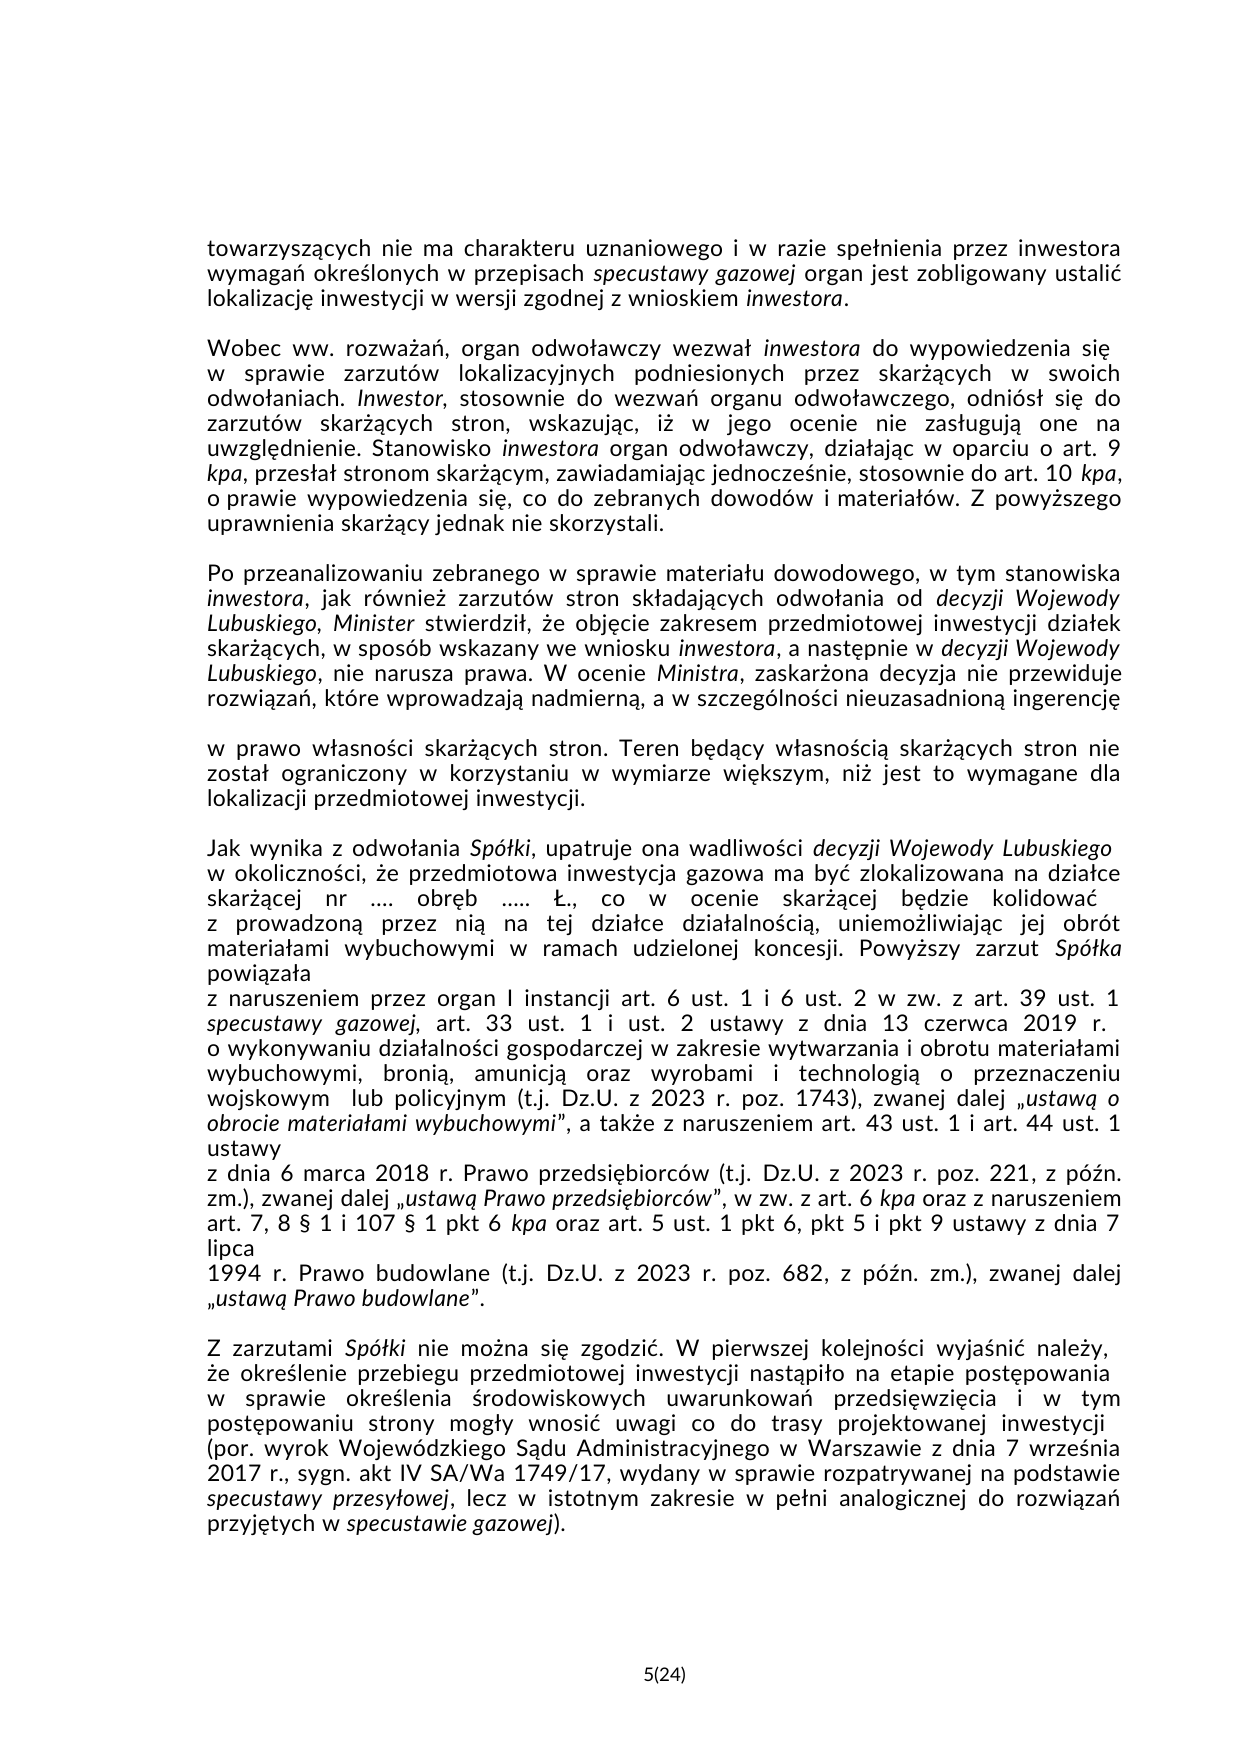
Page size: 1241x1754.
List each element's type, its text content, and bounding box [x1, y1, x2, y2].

text Jak wynika z odwołania Spółki, upatruje ona wadliwości decyzji Wojewody Lubuskiego w okoliczności, że przedmiotowa inwestycja gazowa ma być zlokalizowana na działce skarżącej nr …. obręb ….. Ł., co w ocenie skarżącej będzie kolidować z prowadzoną przez nią na tej działce działalnością, uniemożliwiając jej obrót materiałami wybuchowymi w ramach udzielonej koncesji. Powyższy zarzut Spółka powiązała z naruszeniem przez organ I instancji art. 6 ust. 1 i 6 ust. 2 w zw. z art. 39 ust. 1 specustawy gazowej, art. 33 ust. 1 i ust. 2 ustawy z dnia 13 czerwca 2019 r. o wykonywaniu działalności gospodarczej w zakresie wytwarzania i obrotu materiałami wybuchowymi, bronią, amunicją oraz wyrobami i technologią o przeznaczeniu wojskowym lub policyjnym (t.j. Dz.U. z 2023 r. poz. 1743), zwanej dalej „ustawą o obrocie materiałami wybuchowymi”, a także z naruszeniem art. 43 ust. 1 i art. 44 ust. 1 ustawy z dnia 6 marca 2018 r. Prawo przedsiębiorców (t.j. Dz.U. z 2023 r. poz. 221, z późn. zm.), zwanej dalej „ustawą Prawo przedsiębiorców”, w zw. z art. 6 kpa oraz z naruszeniem art. 7, 8 § 1 i 107 § 1 pkt 6 kpa oraz art. 5 ust. 1 pkt 6, pkt 5 i pkt 9 ustawy z dnia 7 lipca 1994 r. Prawo budowlane (t.j. Dz.U. z 2023 r. poz. 682, z późn. zm.), zwanej dalej „ustawą Prawo budowlane”. [207, 836, 1122, 1311]
text Wobec ww. rozważań, organ odwoławczy wezwał inwestora do wypowiedzenia się w sprawie zarzutów lokalizacyjnych podniesionych przez skarżących w swoich odwołaniach. Inwestor, stosownie do wezwań organu odwoławczego, odniósł się do zarzutów skarżących stron, wskazując, iż w jego ocenie nie zasługują one na uwzględnienie. Stanowisko inwestora organ odwoławczy, działając w oparciu o art. 9 kpa, przesłał stronom skarżącym, zawiadamiając jednocześnie, stosownie do art. 10 kpa, o prawie wypowiedzenia się, co do zebranych dowodów i materiałów. Z powyższego uprawnienia skarżący jednak nie skorzystali. [207, 336, 1122, 536]
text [207, 236, 1122, 311]
text Z zarzutami Spółki nie można się zgodzić. W pierwszej kolejności wyjaśnić należy, że określenie przebiegu przedmiotowej inwestycji nastąpiło na etapie postępowania w sprawie określenia środowiskowych uwarunkowań przedsięwzięcia i w tym postępowaniu strony mogły wnosić uwagi co do trasy projektowanej inwestycji (por. wyrok Wojewódzkiego Sądu Administracyjnego w Warszawie z dnia 7 września 2017 r., sygn. akt IV SA/Wa 1749/17, wydany w sprawie rozpatrywanej na podstawie specustawy przesyłowej, lecz w istotnym zakresie w pełni analogicznej do rozwiązań przyjętych w specustawie gazowej). [207, 1336, 1122, 1536]
text Po przeanalizowaniu zebranego w sprawie materiału dowodowego, w tym stanowiska inwestora, jak również zarzutów stron składających odwołania od decyzji Wojewody Lubuskiego, Minister stwierdził, że objęcie zakresem przedmiotowej inwestycji działek skarżących, w sposób wskazany we wniosku inwestora, a następnie w decyzji Wojewody Lubuskiego, nie narusza prawa. W ocenie Ministra, zaskarżona decyzja nie przewiduje rozwiązań, które wprowadzają nadmierną, a w szczególności nieuzasadnioną ingerencję w prawo własności skarżących stron. Teren będący własnością skarżących stron nie został ograniczony w korzystaniu w wymiarze większym, niż jest to wymagane dla lokalizacji przedmiotowej inwestycji. [207, 561, 1122, 811]
